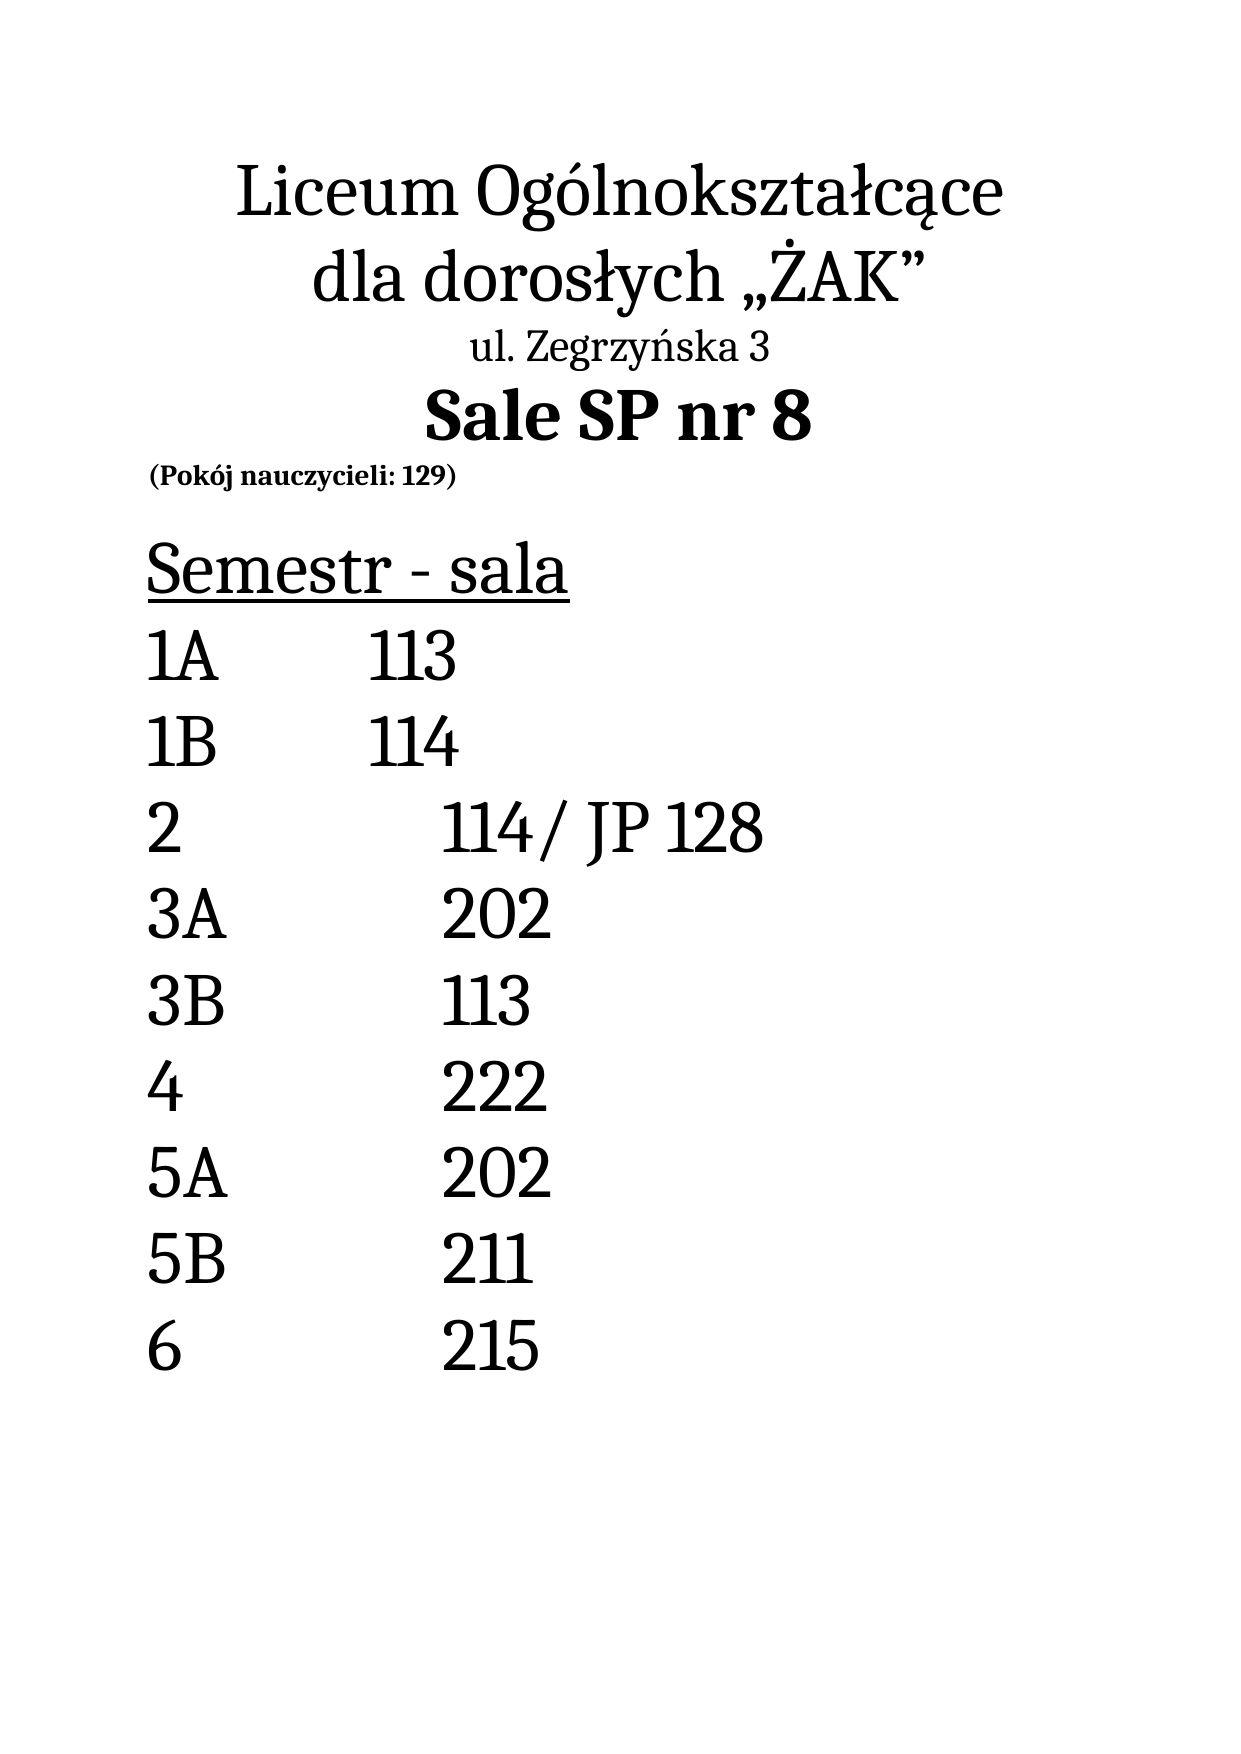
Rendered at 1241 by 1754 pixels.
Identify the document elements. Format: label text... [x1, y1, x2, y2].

text (Pokój nauczycieli: 129) [148, 459, 1093, 493]
text 5B 211 [148, 1216, 1093, 1302]
text 6 215 [148, 1302, 1093, 1389]
text 3A 202 [148, 871, 1093, 957]
text dla dorosłych „ŻAK” [148, 234, 1093, 320]
text 2 114/ JP 128 [148, 785, 1093, 871]
text 4 222 [148, 1044, 1093, 1130]
text Liceum Ogólnokształcące [148, 148, 1093, 234]
text ul. Zegrzyńska 3 [148, 320, 1093, 373]
text Sale SP nr 8 [148, 373, 1093, 459]
text 1B 114 [148, 699, 1093, 785]
text 3B 113 [148, 957, 1093, 1044]
text 5A 202 [148, 1130, 1093, 1216]
text 1A 113 [148, 612, 1093, 699]
text Semestr - sala [148, 526, 1093, 612]
